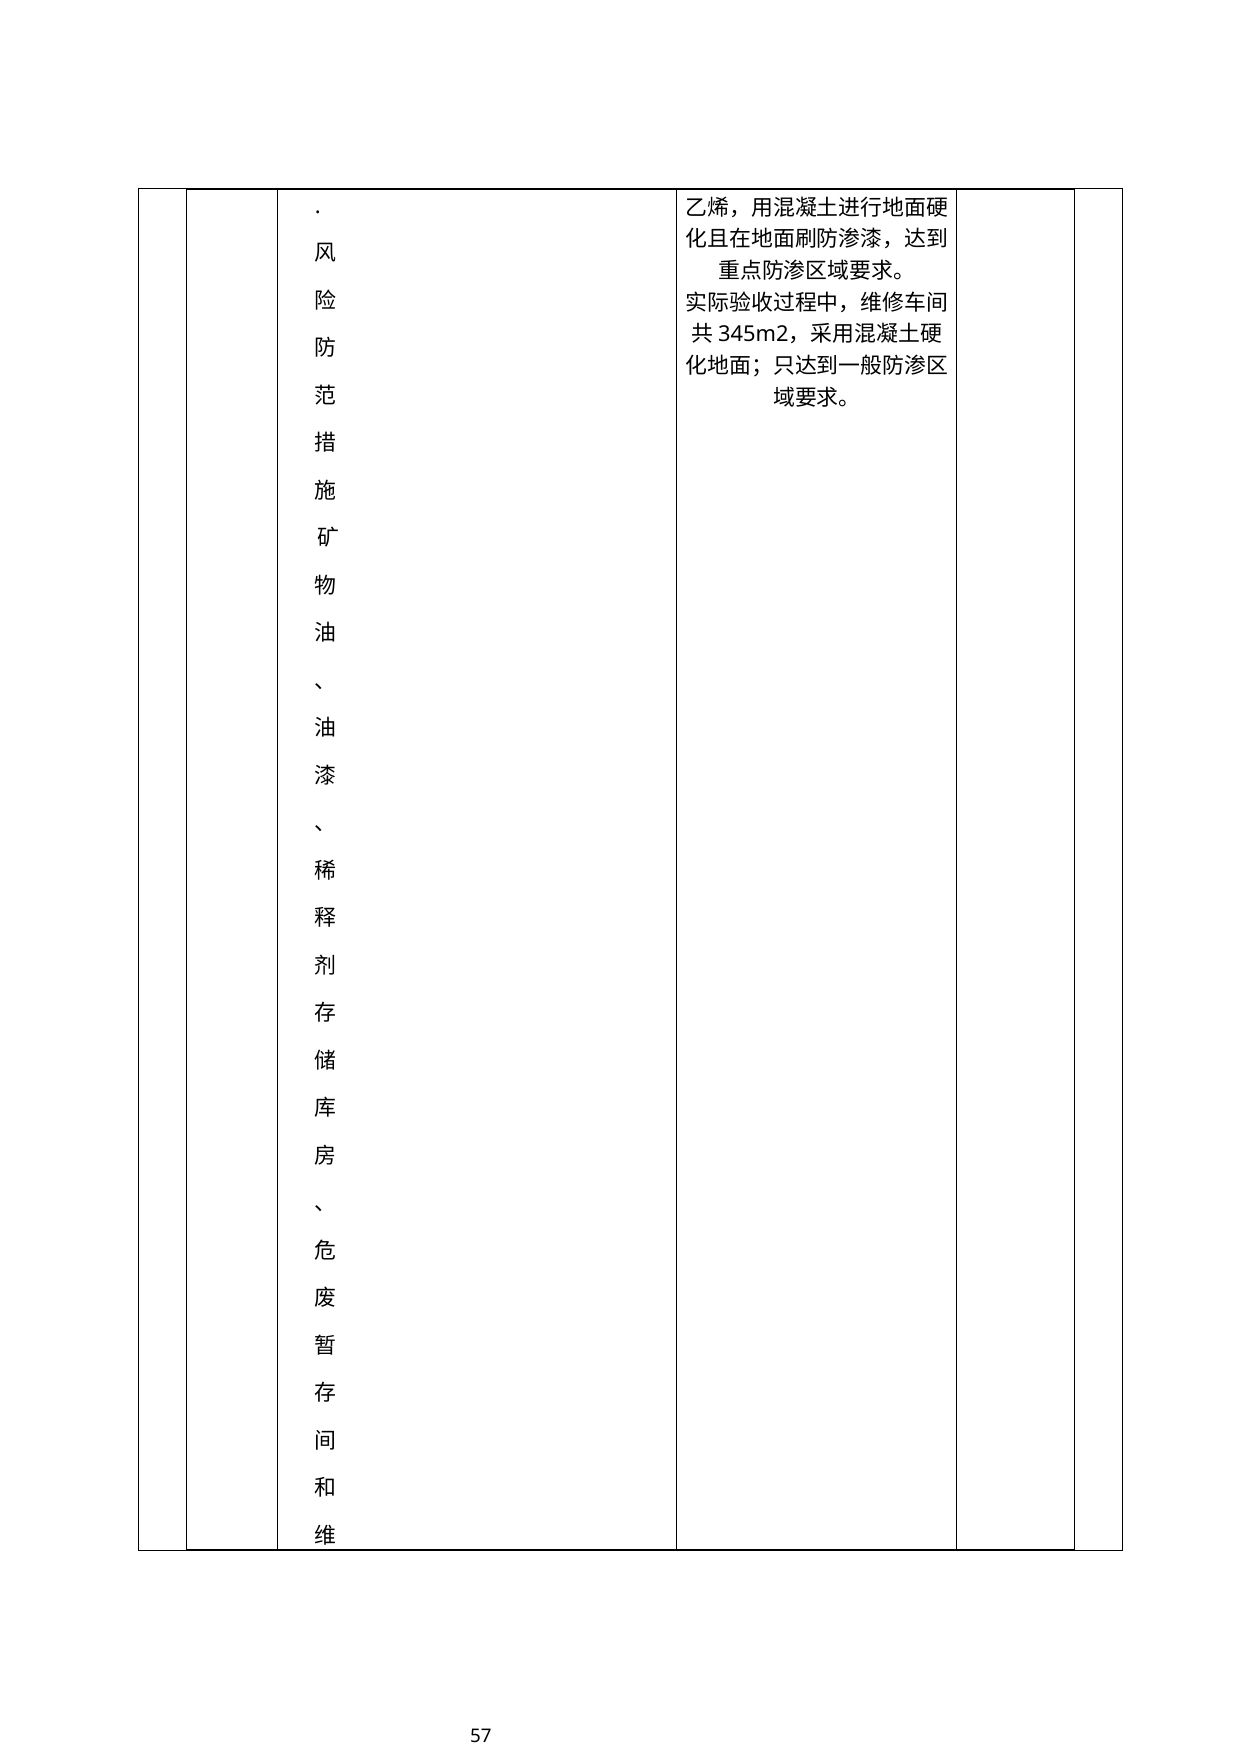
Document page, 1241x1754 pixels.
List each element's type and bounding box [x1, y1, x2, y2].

table_header [187, 190, 277, 1549]
table_header [1075, 189, 1122, 1550]
table_header [677, 190, 956, 1549]
table_header [957, 190, 1074, 1549]
table_header [139, 189, 186, 1550]
table_header [278, 190, 676, 1549]
